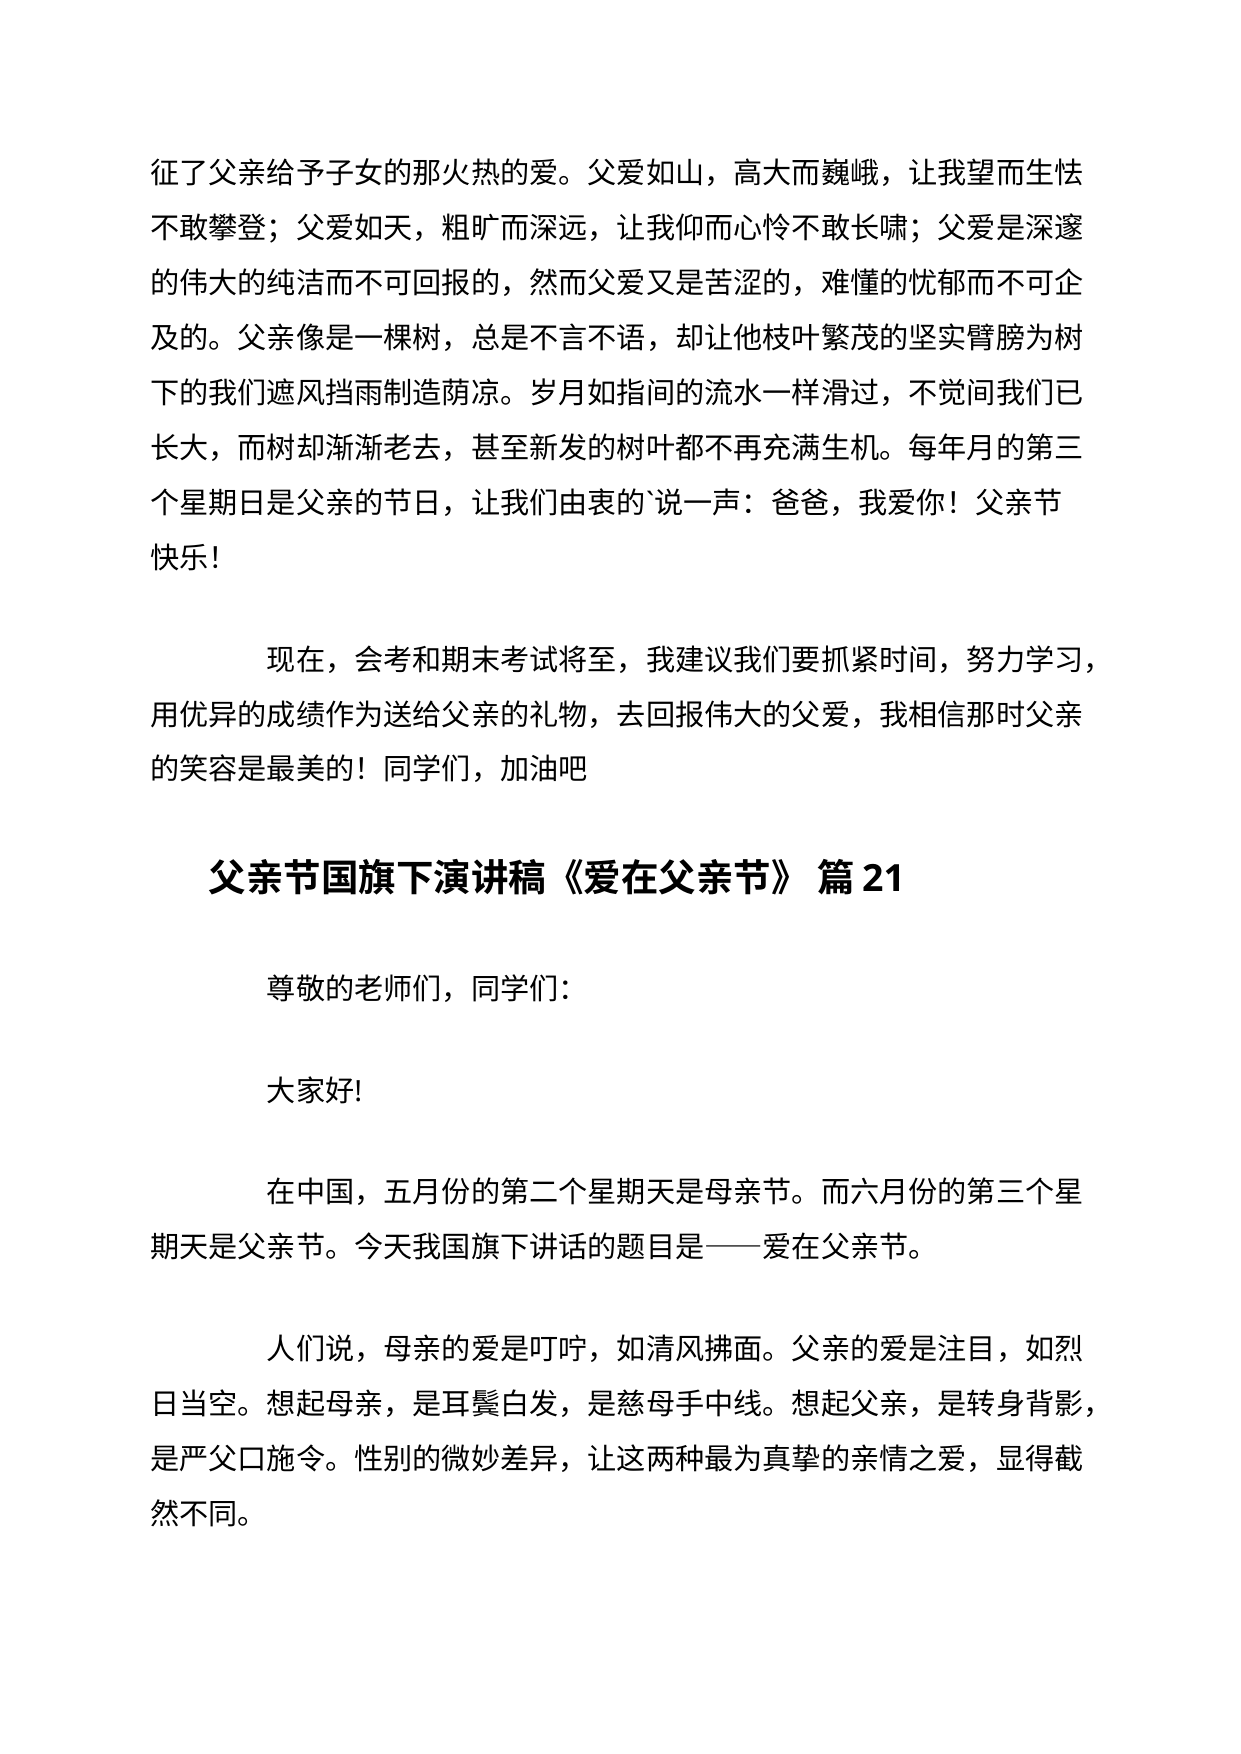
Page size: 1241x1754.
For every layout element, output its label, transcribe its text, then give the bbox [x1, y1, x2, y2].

text 在中国，五月份的第二个星期天是母亲节。而六月份的第三个星期天是父亲节。今天我国旗下讲话的题目是——爱在父亲节。 [150, 1169, 1090, 1266]
text 大家好! [150, 1067, 1090, 1109]
text 父亲节国旗下演讲稿《爱在父亲节》 篇21 [150, 848, 1090, 902]
text 尊敬的老师们，同学们： [150, 965, 1090, 1008]
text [150, 150, 1090, 577]
text 现在，会考和期末考试将至，我建议我们要抓紧时间，努力学习，用优异的成绩作为送给父亲的礼物，去回报伟大的父爱，我相信那时父亲的笑容是最美的！同学们，加油吧 [150, 636, 1090, 788]
text 人们说，母亲的爱是叮咛，如清风拂面。父亲的爱是注目，如烈日当空。想起母亲，是耳鬓白发，是慈母手中线。想起父亲，是转身背影，是严父口施令。性别的微妙差异，让这两种最为真挚的亲情之爱，显得截然不同。 [150, 1326, 1090, 1533]
